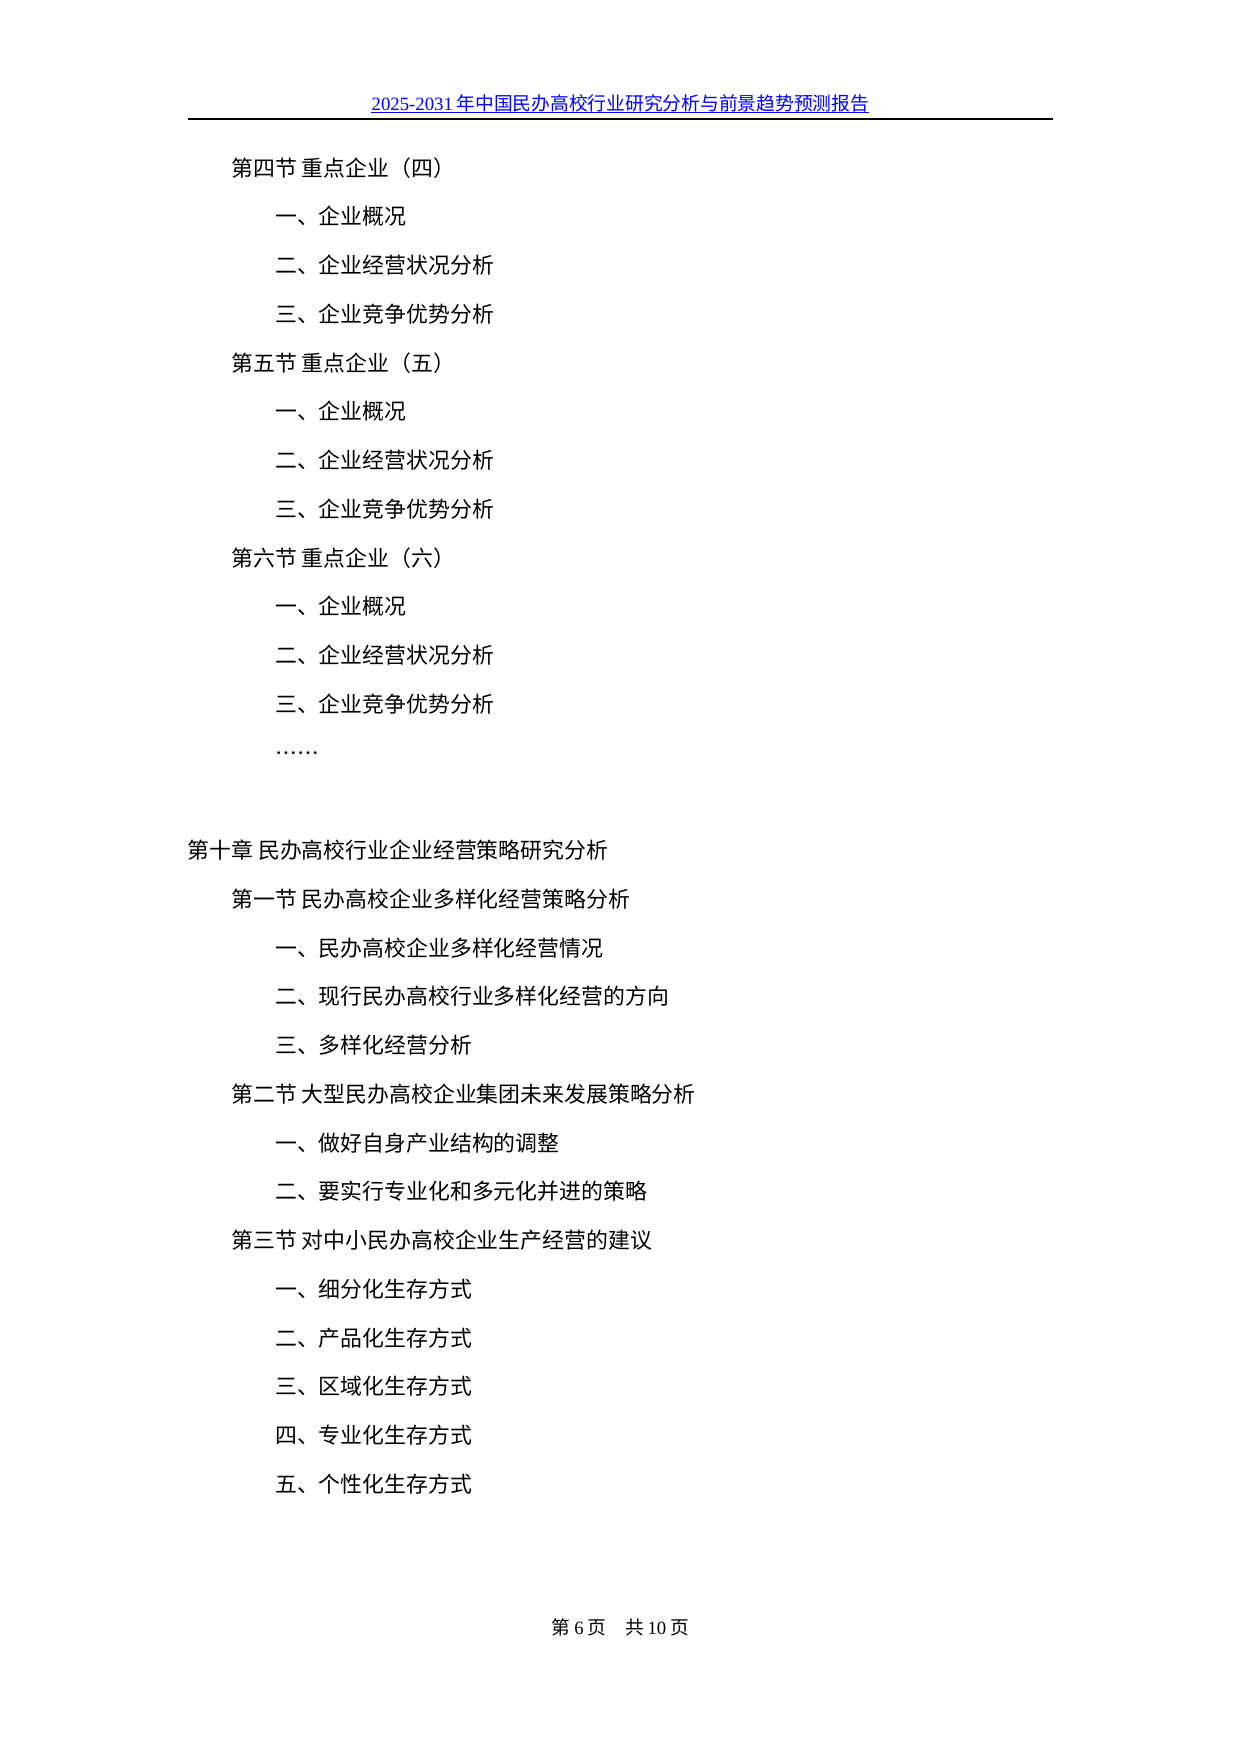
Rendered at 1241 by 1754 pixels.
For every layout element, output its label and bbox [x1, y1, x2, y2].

text [187, 150, 1053, 1499]
